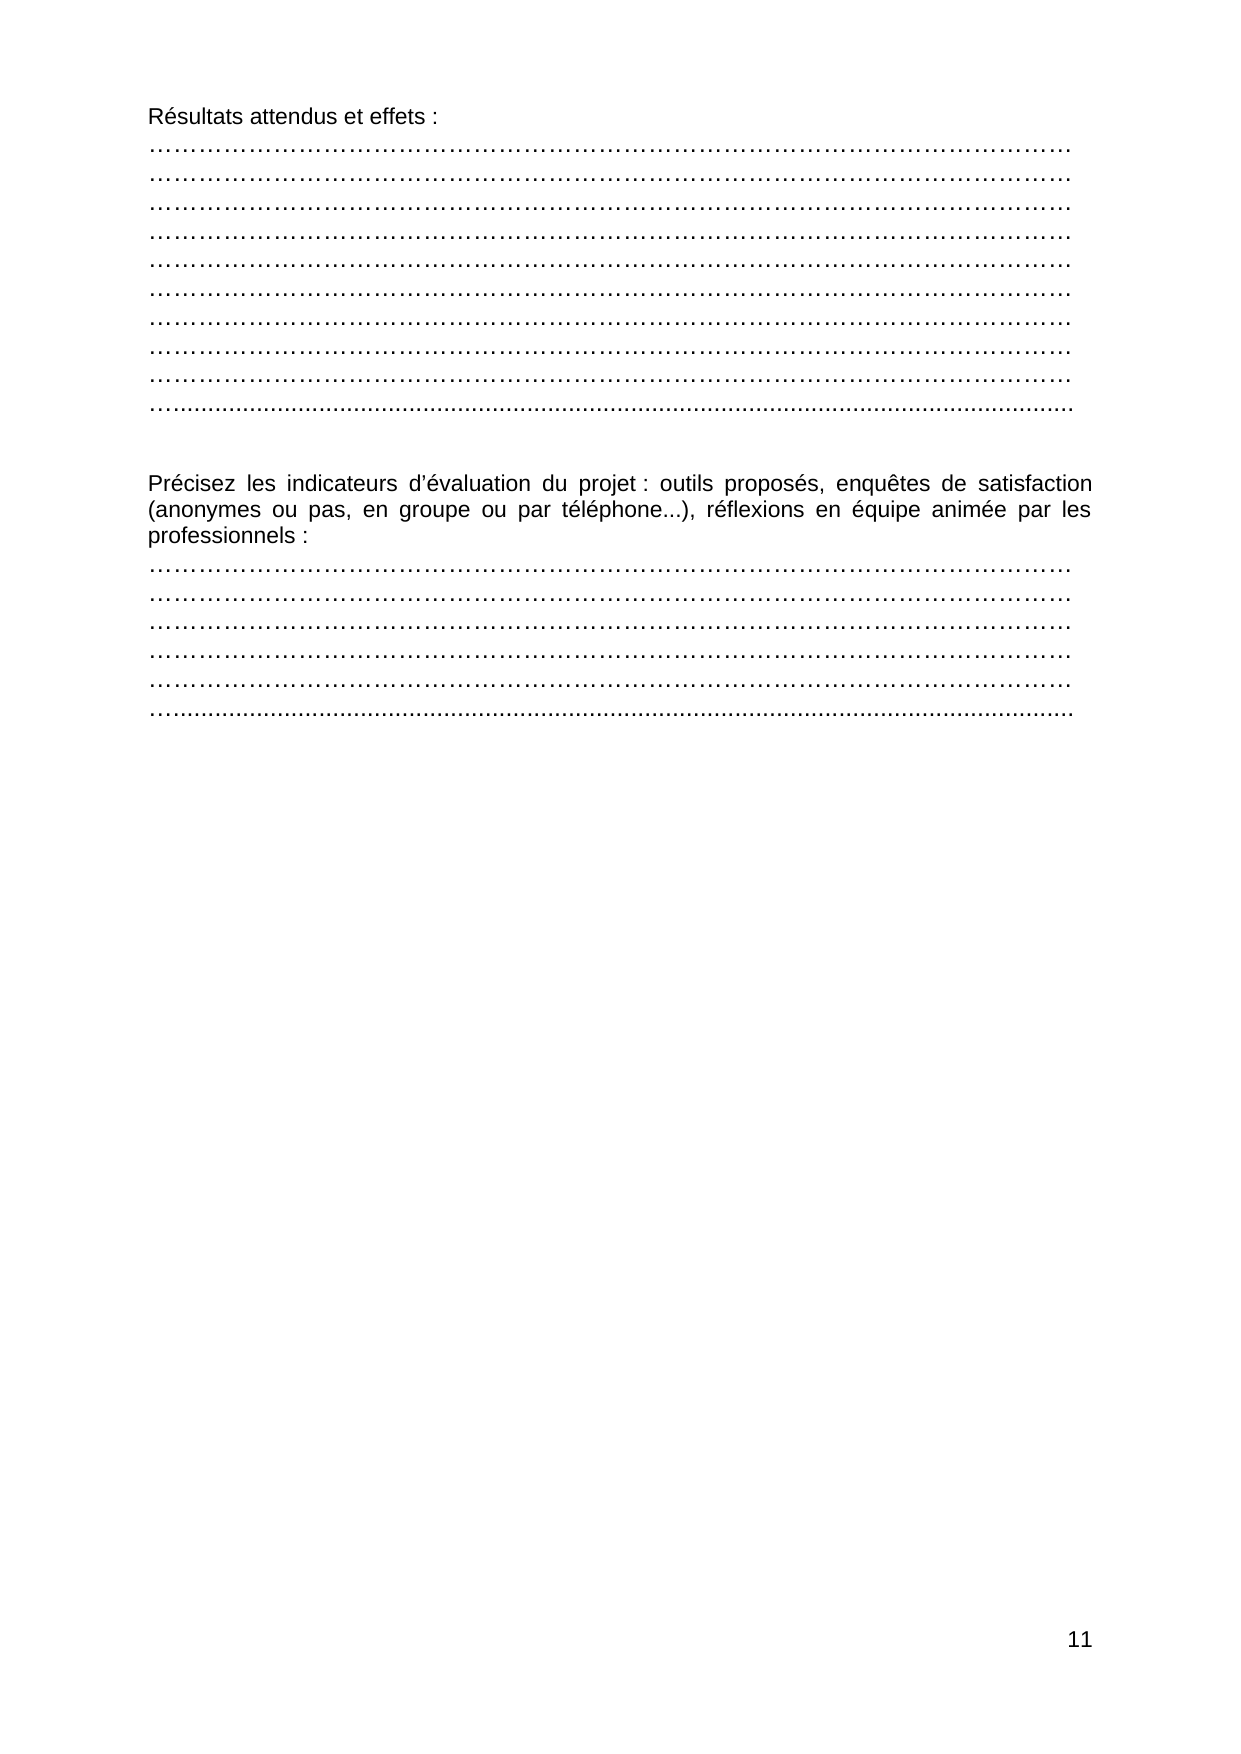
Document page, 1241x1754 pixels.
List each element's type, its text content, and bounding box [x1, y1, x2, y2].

text Précisez les indicateurs d’évaluation du projet : outils proposés, enquêtes de satisfaction (anonymes ou pas, en groupe ou par téléphone...), réflexions en équipe animée par les professionnels : [148, 470, 1092, 549]
text …………………………………………………………………………………………………………………………………………………………………………………………………… [148, 577, 1092, 635]
text …………………………………………………………………………………………………………………………………………………………………………………………………… [148, 129, 1092, 187]
text Résultats attendus et effets : [148, 103, 1092, 129]
text ……………………………………………………………………………………………………………………………………………………………………………………………………………………………………………………………………………………………………… [148, 187, 1092, 273]
text …………………………………………………………………………………………………………………………………………………………………………………………………… [148, 273, 1092, 331]
text ……………………………………………………………………………………………………………………………………………………………………………………………………….................................................................................................................................. [148, 635, 1092, 721]
text ………………………………………………………………………………………………… [148, 549, 1092, 577]
text ……………………………………………………………………………………………………………………………………………………………………………………………………….................................................................................................................................. [148, 331, 1092, 417]
